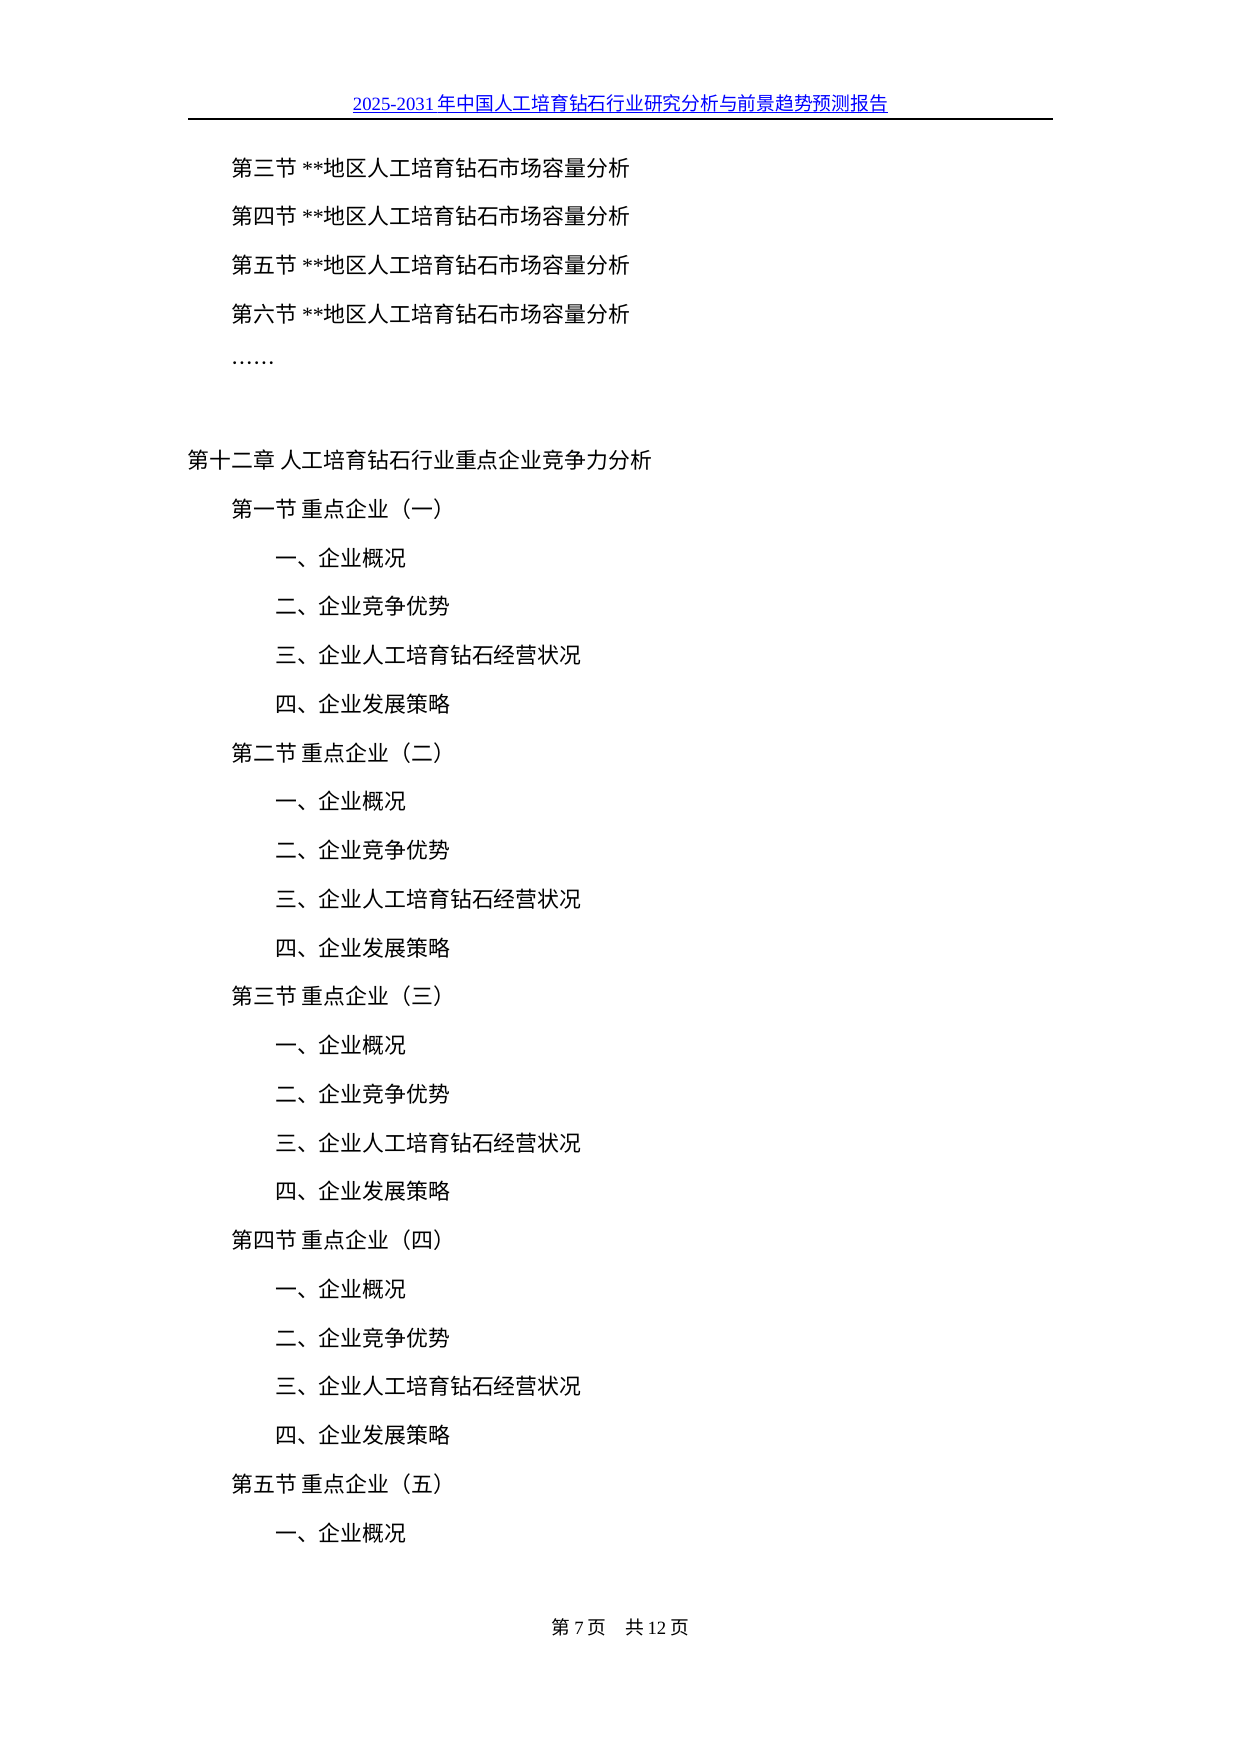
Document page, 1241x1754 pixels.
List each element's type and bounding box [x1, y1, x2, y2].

text [187, 150, 1053, 1548]
